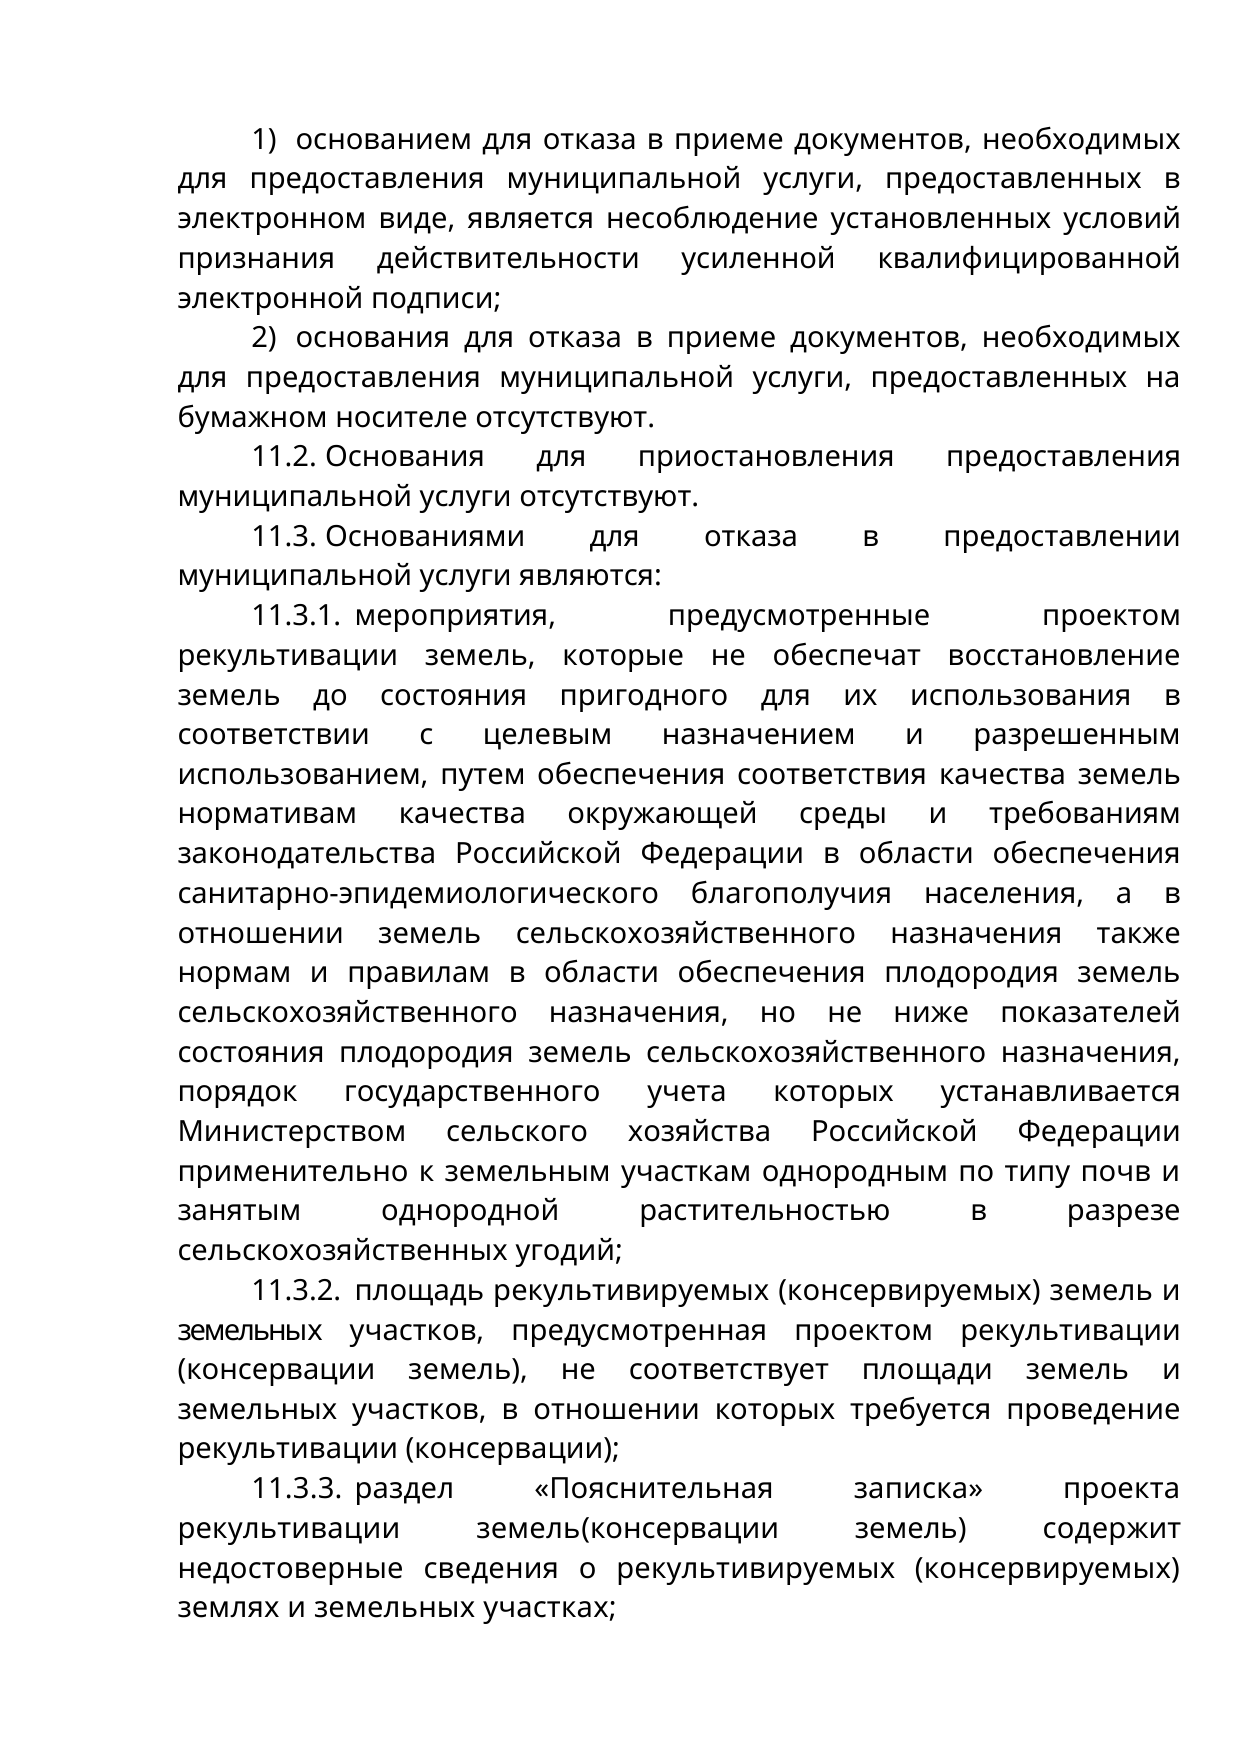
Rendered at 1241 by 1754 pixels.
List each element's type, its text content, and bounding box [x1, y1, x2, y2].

list основанием для отказа в приеме документов, необходимых для предоставления муниципальной услуги, предоставленных в электронном виде, является несоблюдение установленных условий признания действительности усиленной квалифицированной электронной подписи; [177, 118, 1181, 317]
list раздел «Пояснительная записка» проекта рекультивации земель(консервации земель) содержит недостоверные сведения о рекультивируемых (консервируемых) землях и земельных участках; [177, 1467, 1181, 1626]
list основания для отказа в приеме документов, необходимых для предоставления муниципальной услуги, предоставленных на бумажном носителе отсутствуют. [177, 317, 1181, 436]
list Основания для приостановления предоставления муниципальной услуги отсутствуют. [177, 436, 1181, 515]
list площадь рекультивируемых (консервируемых) земель и земельных участков, предусмотренная проектом рекультивации (консервации земель), не соответствует площади земель и земельных участков, в отношении которых требуется проведение рекультивации (консервации); [177, 1269, 1181, 1467]
list мероприятия, предусмотренные проектом рекультивации земель, которые не обеспечат восстановление земель до состояния пригодного для их использования в соответствии с целевым назначением и разрешенным использованием, путем обеспечения соответствия качества земель нормативам качества окружающей среды и требованиям законодательства Российской Федерации в области обеспечения санитарно-эпидемиологического благополучия населения, а в отношении земель сельскохозяйственного назначения также нормам и правилам в области обеспечения плодородия земель сельскохозяйственного назначения, но не ниже показателей состояния плодородия земель сельскохозяйственного назначения, порядок государственного учета которых устанавливается Министерством сельского хозяйства Российской Федерации применительно к земельным участкам однородным по типу почв и занятым однородной растительностью в разрезе сельскохозяйственных угодий; [177, 594, 1181, 1269]
list Основаниями для отказа в предоставлении муниципальной услуги являются: [177, 515, 1181, 594]
